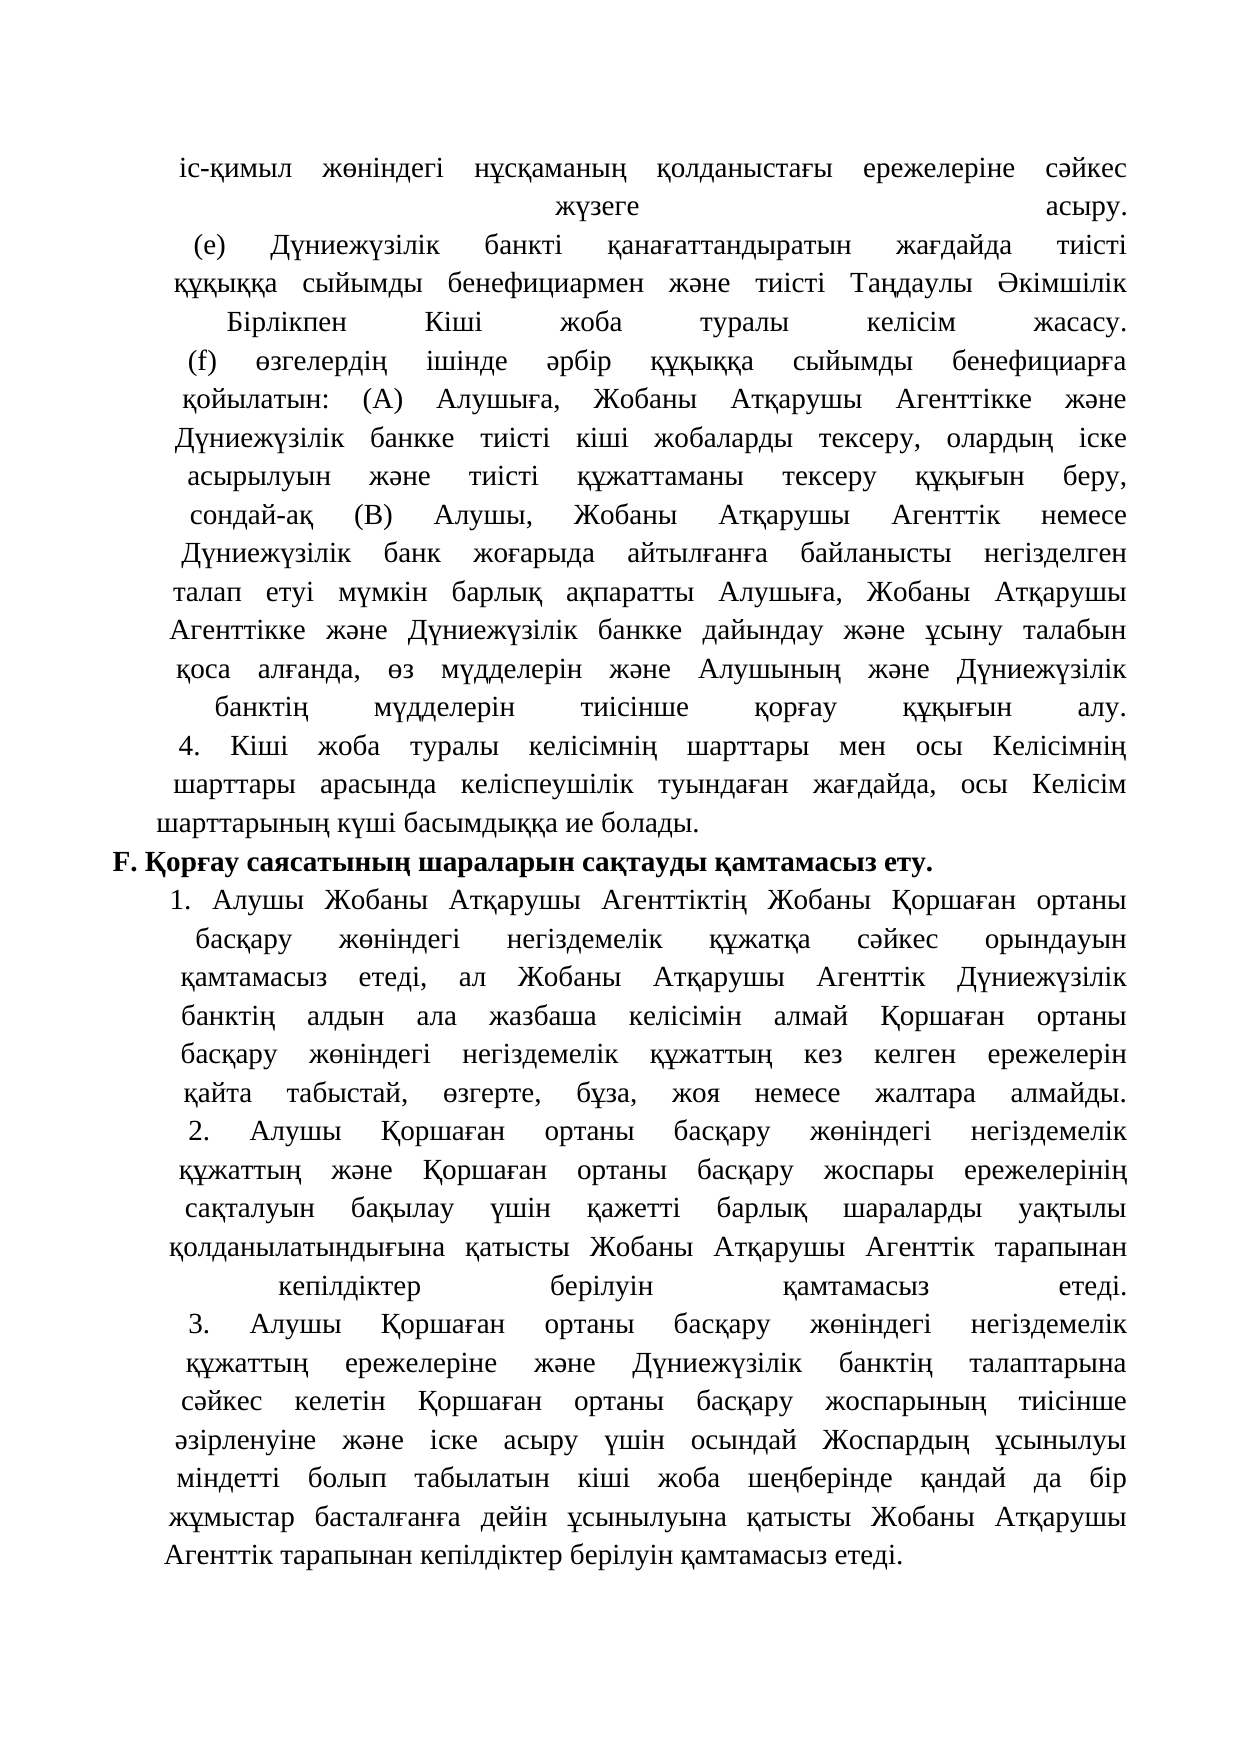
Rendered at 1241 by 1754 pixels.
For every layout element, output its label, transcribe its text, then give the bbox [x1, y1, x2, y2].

text 1. Алушы Жобаны Атқарушы Агенттіктің Жобаны Қоршаған ортаны басқару жөніндегі негіздемелік құжатқа сәйкес орындауын қамтамасыз етеді, ал Жобаны Атқарушы Агенттік Дүниежүзілік банктің алдын ала жазбаша келісімін алмай Қоршаған ортаны басқару жөніндегі негіздемелік құжаттың кез келген ережелерін қайта табыстай, өзгерте, бұза, жоя немесе жалтара алмайды. 2. Алушы Қоршаған ортаны басқару жөніндегі негіздемелік құжаттың және Қоршаған ортаны басқару жоспары ережелерінің сақталуын бақылау үшін қажетті барлық шараларды уақтылы қолданылатындығына қатысты Жобаны Атқарушы Агенттік тарапынан кепілдіктер берілуін қамтамасыз етеді. 3. Алушы Қоршаған ортаны басқару жөніндегі негіздемелік құжаттың ережелеріне және Дүниежүзілік банктің талаптарына сәйкес келетін Қоршаған ортаны басқару жоспарының тиісінше әзірленуіне және іске асыру үшін осындай Жоспардың ұсынылуы міндетті болып табылатын кіші жоба шеңберінде қандай да бір жұмыстар басталғанға дейін ұсынылуына қатысты Жобаны Атқарушы Агенттік тарапынан кепілдіктер берілуін қамтамасыз етеді. [112, 882, 1128, 1571]
text F. Қорғау саясатының шараларын сақтауды қамтамасыз ету. [112, 844, 1128, 877]
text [112, 150, 1128, 839]
